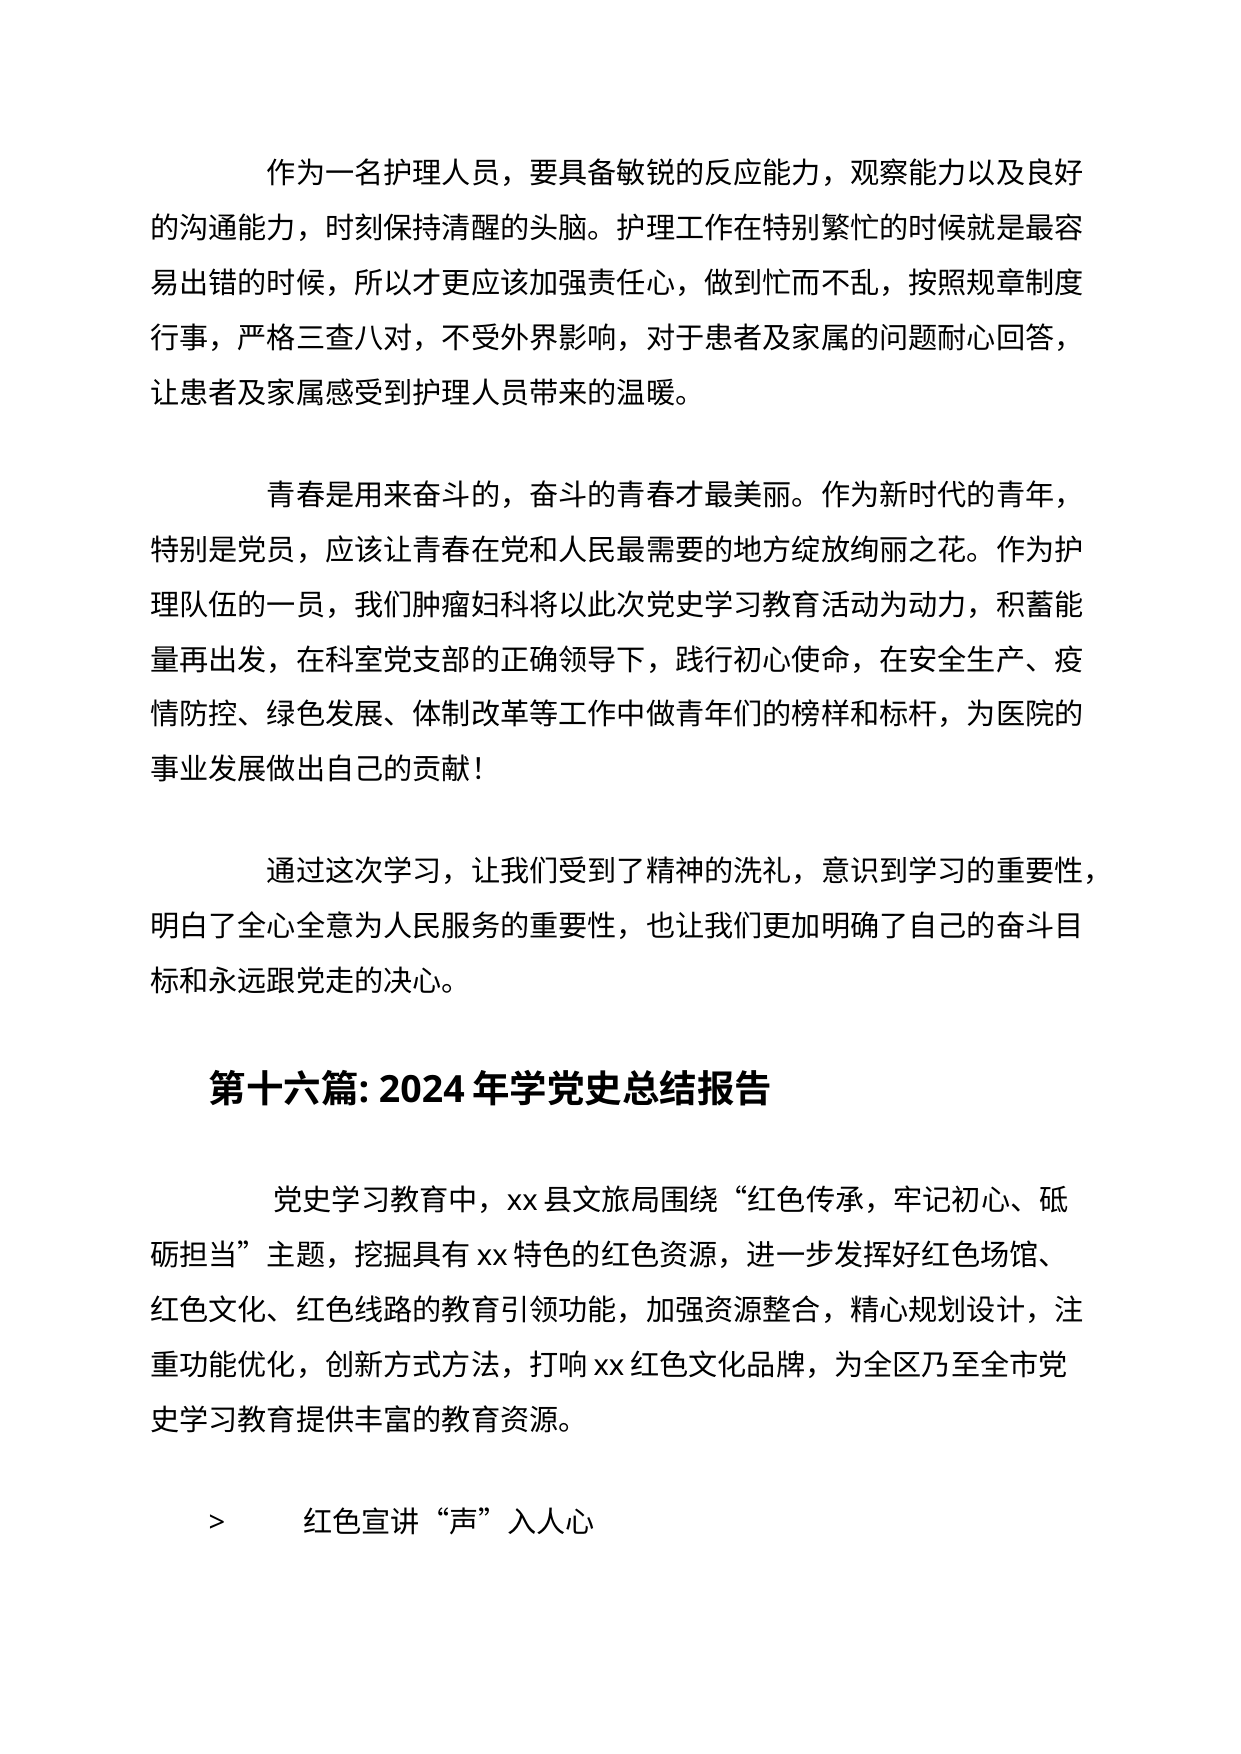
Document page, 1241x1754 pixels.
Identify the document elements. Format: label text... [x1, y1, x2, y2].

text 第十六篇: 2024年学党史总结报告 [150, 1059, 1090, 1114]
text 党史学习教育中，xx县文旅局围绕“红色传承，牢记初心、砥砺担当”主题，挖掘具有xx特色的红色资源，进一步发挥好红色场馆、红色文化、红色线路的教育引领功能，加强资源整合，精心规划设计，注重功能优化，创新方式方法，打响xx红色文化品牌，为全区乃至全市党史学习教育提供丰富的教育资源。 [150, 1177, 1090, 1439]
text 通过这次学习，让我们受到了精神的洗礼，意识到学习的重要性，明白了全心全意为人民服务的重要性，也让我们更加明确了自己的奋斗目标和永远跟党走的决心。 [150, 848, 1090, 1000]
text 作为一名护理人员，要具备敏锐的反应能力，观察能力以及良好的沟通能力，时刻保持清醒的头脑。护理工作在特别繁忙的时候就是最容易出错的时候，所以才更应该加强责任心，做到忙而不乱，按照规章制度行事，严格三查八对，不受外界影响，对于患者及家属的问题耐心回答，让患者及家属感受到护理人员带来的温暖。 [150, 150, 1090, 412]
text 青春是用来奋斗的，奋斗的青春才最美丽。作为新时代的青年，特别是党员，应该让青春在党和人民最需要的地方绽放绚丽之花。作为护理队伍的一员，我们肿瘤妇科将以此次党史学习教育活动为动力，积蓄能量再出发，在科室党支部的正确领导下，践行初心使命，在安全生产、疫情防控、绿色发展、体制改革等工作中做青年们的榜样和标杆，为医院的事业发展做出自己的贡献！ [150, 471, 1090, 788]
text > 红色宣讲“声”入人心 [150, 1498, 1090, 1541]
